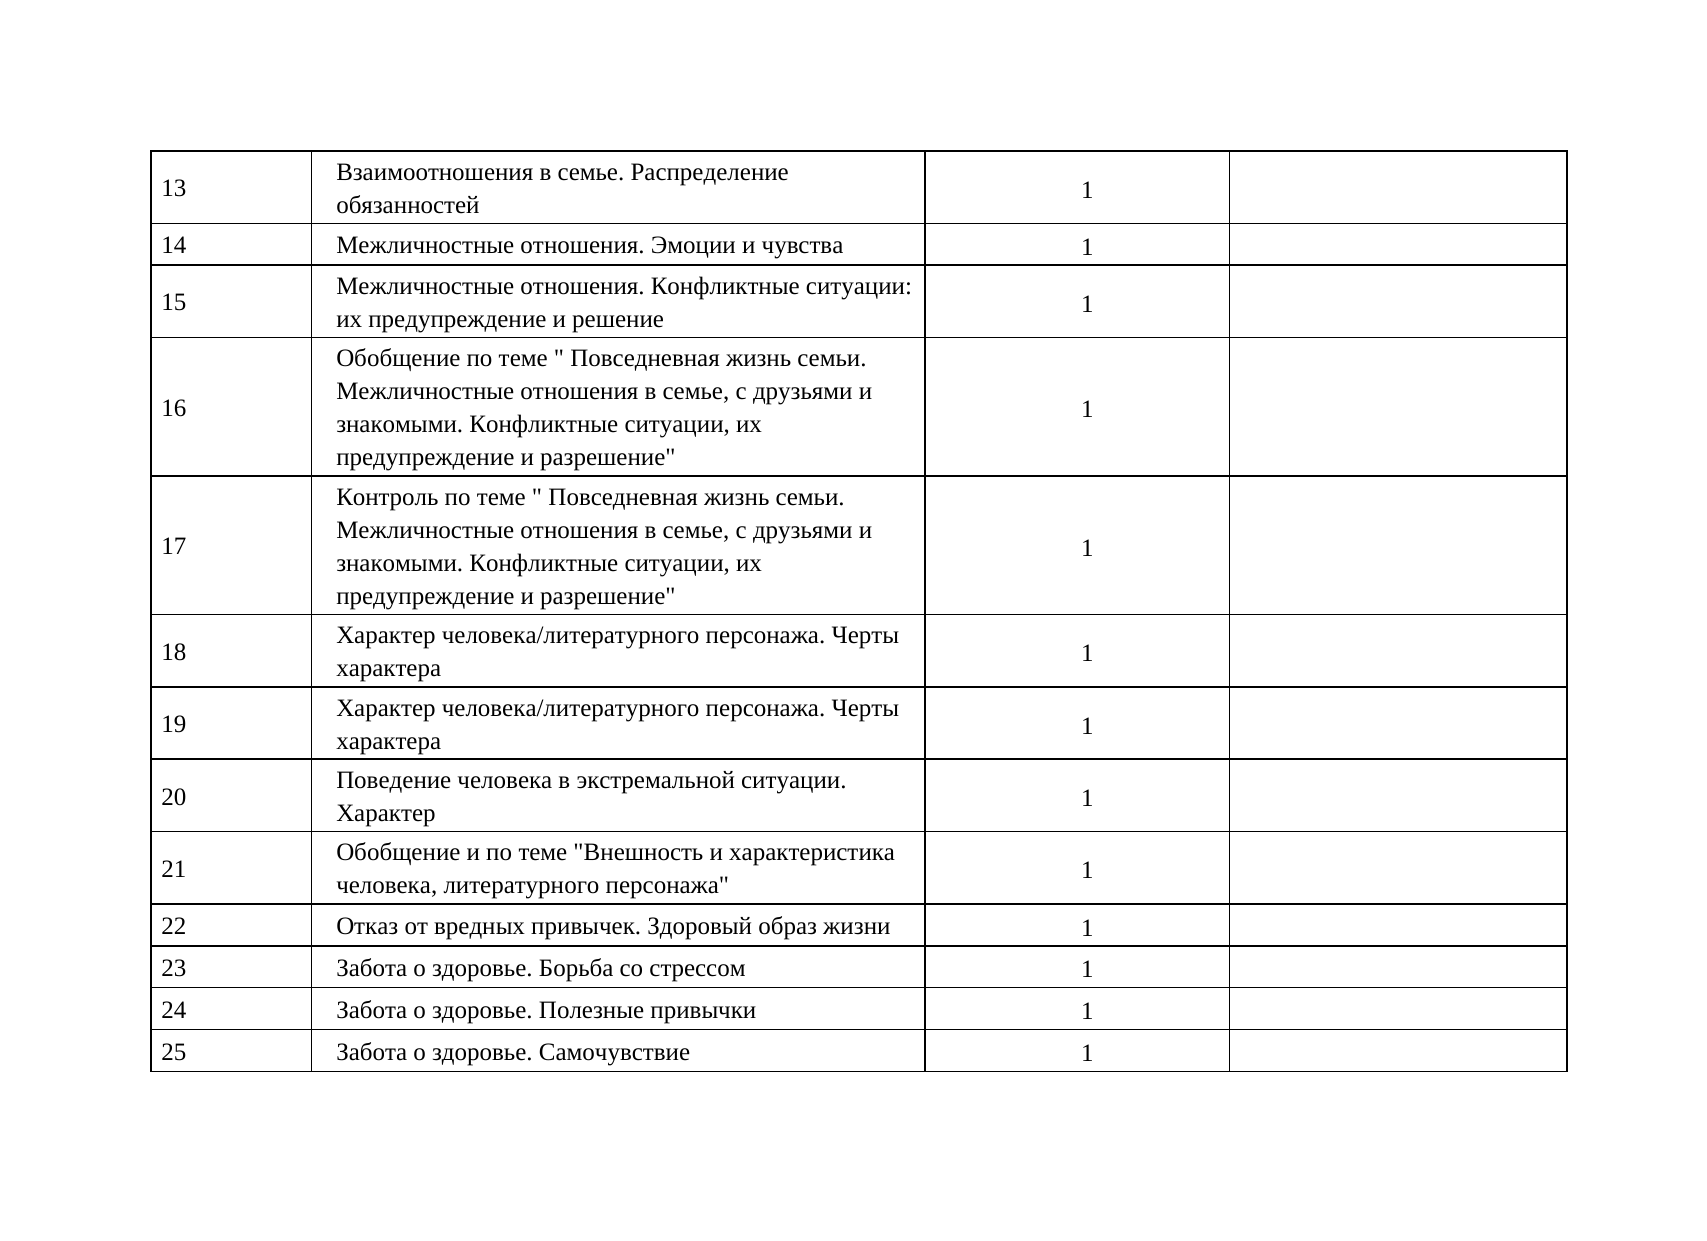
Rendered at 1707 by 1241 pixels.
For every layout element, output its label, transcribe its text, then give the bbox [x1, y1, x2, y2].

table_cell 1 [926, 338, 1229, 475]
table_cell 15 [152, 266, 311, 337]
table_cell 25 [152, 1030, 311, 1071]
table_cell [1230, 688, 1566, 758]
table_cell Отказ от вредных привычек. Здоровый образ жизни [312, 905, 924, 945]
table_cell 18 [152, 615, 311, 686]
table_cell 16 [152, 338, 311, 475]
table_cell [1230, 988, 1566, 1029]
table_cell 21 [152, 832, 311, 903]
table_cell 1 [926, 266, 1229, 337]
table_cell Забота о здоровье. Борьба со стрессом [312, 947, 924, 987]
table_cell [1230, 477, 1566, 613]
table_cell Взаимоотношения в семье. Распределение обязанностей [312, 152, 924, 222]
table_cell 1 [926, 760, 1229, 831]
table_cell [1230, 266, 1566, 337]
table_cell Поведение человека в экстремальной ситуации. Характер [312, 760, 924, 831]
table_cell Контроль по теме " Повседневная жизнь семьи. Межличностные отношения в семье, с друзьями и знакомыми. Конфликтные ситуации, их предупреждение и разрешение" [312, 477, 924, 613]
table_cell Забота о здоровье. Самочувствие [312, 1030, 924, 1071]
table_cell 19 [152, 688, 311, 758]
table_cell 1 [926, 905, 1229, 945]
table_cell 1 [926, 832, 1229, 903]
table_cell [1230, 615, 1566, 686]
table_cell 20 [152, 760, 311, 831]
table_cell [1230, 1030, 1566, 1071]
table_cell Обобщение по теме " Повседневная жизнь семьи. Межличностные отношения в семье, с друзьями и знакомыми. Конфликтные ситуации, их предупреждение и разрешение" [312, 338, 924, 475]
table_cell 22 [152, 905, 311, 945]
table_cell Забота о здоровье. Полезные привычки [312, 988, 924, 1029]
table_cell 14 [152, 224, 311, 264]
table_cell [1230, 832, 1566, 903]
table_cell Обобщение и по теме "Внешность и характеристика человека, литературного персонажа" [312, 832, 924, 903]
table_cell [1230, 905, 1566, 945]
table_cell Характер человека/литературного персонажа. Черты характера [312, 615, 924, 686]
table_cell 1 [926, 477, 1229, 613]
table_cell 1 [926, 1030, 1229, 1071]
table_cell [1230, 760, 1566, 831]
table_cell 13 [152, 152, 311, 222]
table_cell [1230, 947, 1566, 987]
table_cell [1230, 338, 1566, 475]
table_cell 1 [926, 224, 1229, 264]
table_cell 1 [926, 615, 1229, 686]
table_cell 23 [152, 947, 311, 987]
table_cell 1 [926, 152, 1229, 222]
table_cell 17 [152, 477, 311, 613]
table_cell Характер человека/литературного персонажа. Черты характера [312, 688, 924, 758]
table_cell Межличностные отношения. Эмоции и чувства [312, 224, 924, 264]
table_cell 1 [926, 688, 1229, 758]
table_cell Межличностные отношения. Конфликтные ситуации: их предупреждение и решение [312, 266, 924, 337]
table_cell [1230, 152, 1566, 222]
table_cell 24 [152, 988, 311, 1029]
table_cell [1230, 224, 1566, 264]
table_cell 1 [926, 988, 1229, 1029]
table_cell 1 [926, 947, 1229, 987]
